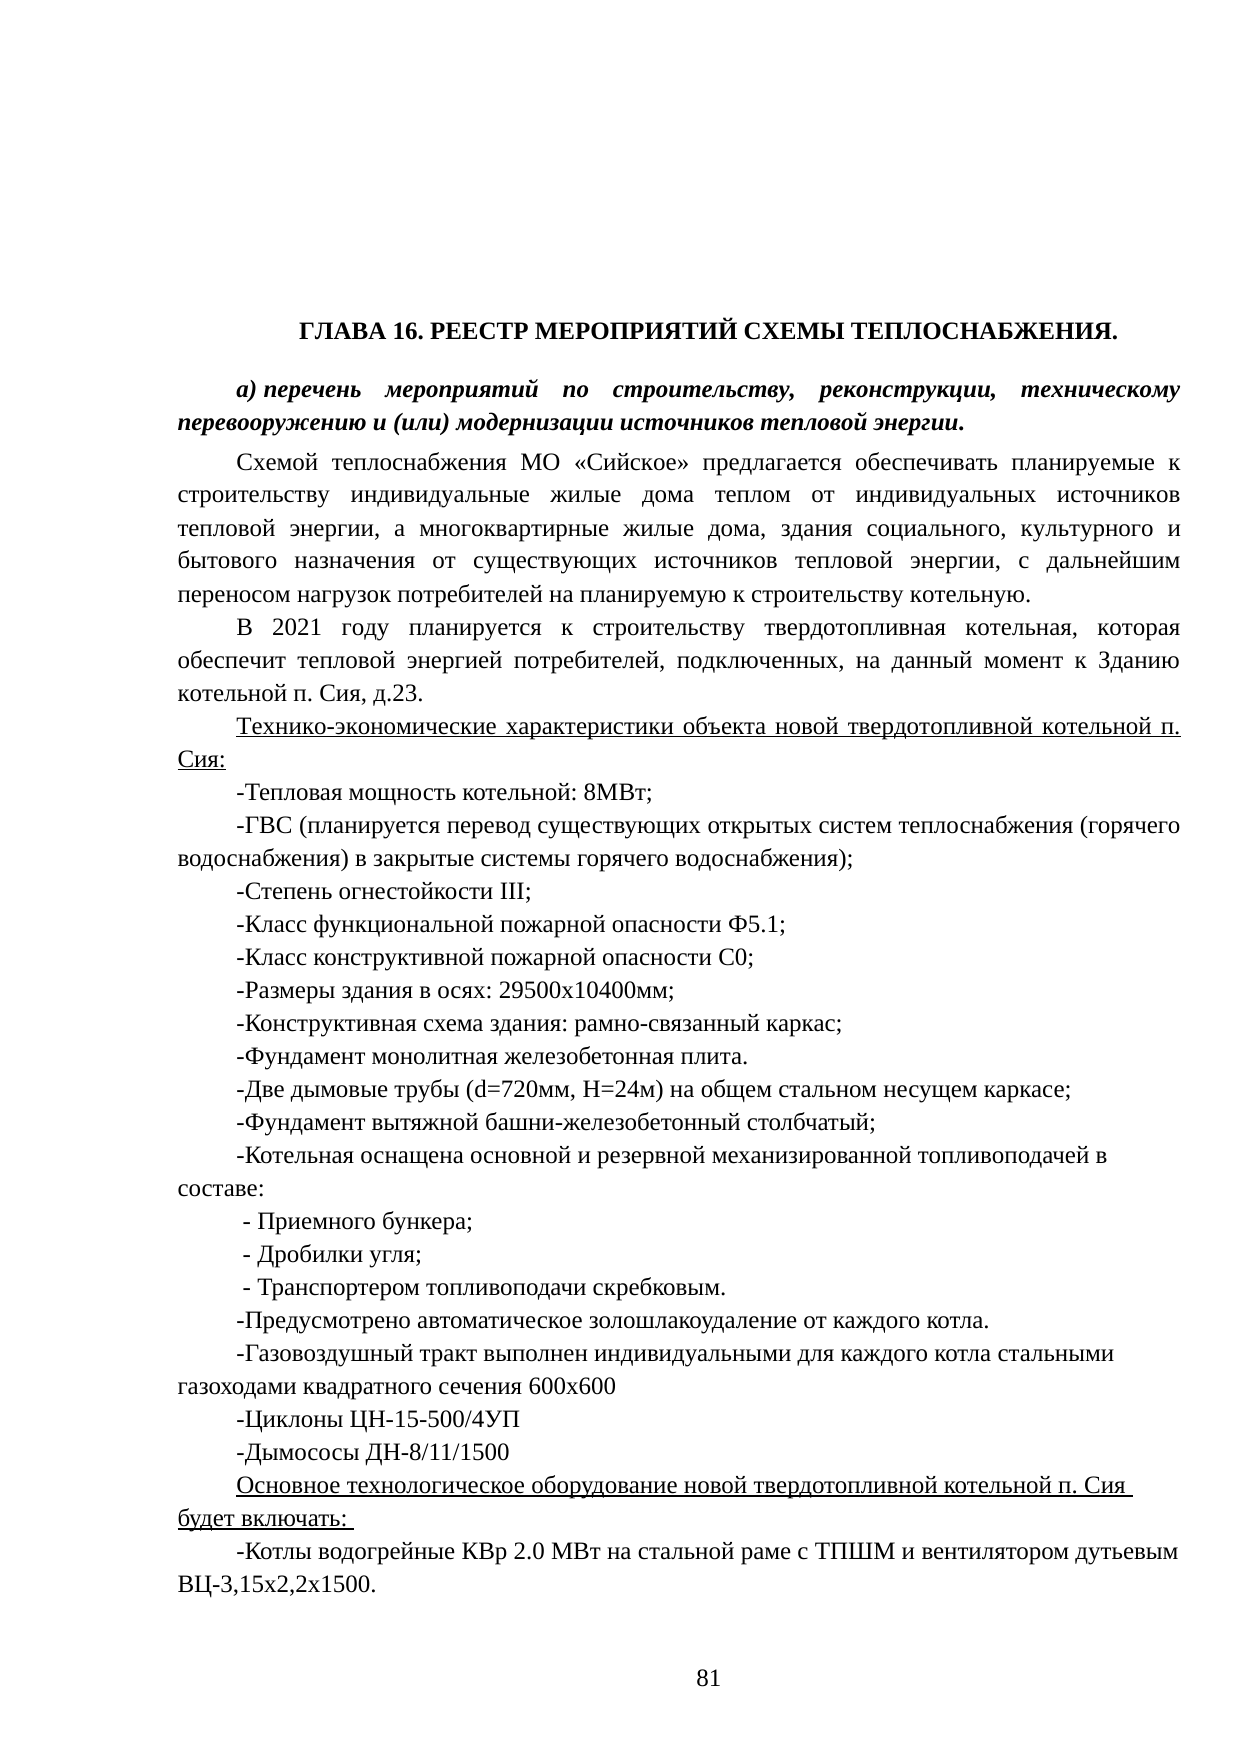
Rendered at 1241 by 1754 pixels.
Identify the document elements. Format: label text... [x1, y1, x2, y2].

text -Циклоны ЦН-15-500/4УП [177, 1404, 1181, 1433]
text - Транспортером топливоподачи скребковым. [177, 1272, 1181, 1301]
text -Котельная оснащена основной и резервной механизированной топливоподачей в составе: [177, 1140, 1181, 1202]
text -Фундамент монолитная железобетонная плита. [177, 1041, 1181, 1070]
text -Размеры здания в осях: 29500х10400мм; [177, 975, 1181, 1004]
text ГЛАВА 16. РЕЕСТР МЕРОПРИЯТИЙ СХЕМЫ ТЕПЛОСНАБЖЕНИЯ. [177, 316, 1181, 345]
text -ГВС (планируется перевод существующих открытых систем теплоснабжения (горячего водоснабжения) в закрытые системы горячего водоснабжения); [177, 810, 1181, 872]
text -Фундамент вытяжной башни-железобетонный столбчатый; [177, 1107, 1181, 1136]
text -Котлы водогрейные КВр 2.0 МВт на стальной раме с ТПШМ и вентилятором дутьевым ВЦ-3,15х2,2х1500. [177, 1536, 1181, 1598]
text -Класс функциональной пожарной опасности Ф5.1; [177, 909, 1181, 938]
text -Дымососы ДН-8/11/1500 [177, 1437, 1181, 1466]
text В 2021 году планируется к строительству твердотопливная котельная, которая обеспечит тепловой энергией потребителей, подключенных, на данный момент к Зданию котельной п. Сия, д.23. [177, 612, 1181, 706]
text Схемой теплоснабжения МО «Сийское» предлагается обеспечивать планируемые к строительству индивидуальные жилые дома теплом от индивидуальных источников тепловой энергии, а многоквартирные жилые дома, здания социального, культурного и бытового назначения от существующих источников тепловой энергии, с дальнейшим переносом нагрузок потребителей на планируемую к строительству котельную. [177, 447, 1181, 607]
text -Класс конструктивной пожарной опасности С0; [177, 942, 1181, 971]
text Основное технологическое оборудование новой твердотопливной котельной п. Сия будет включать: [177, 1470, 1181, 1532]
subtitle а) перечень мероприятий по строительству, реконструкции, техническому перевооружению и (или) модернизации источников тепловой энергии. [177, 374, 1181, 436]
text -Предусмотрено автоматическое золошлакоудаление от каждого котла. [177, 1305, 1181, 1334]
text - Дробилки угля; [177, 1239, 1181, 1268]
text -Газовоздушный тракт выполнен индивидуальными для каждого котла стальными газоходами квадратного сечения 600х600 [177, 1338, 1181, 1400]
text Технико-экономические характеристики объекта новой твердотопливной котельной п. Сия: [177, 711, 1181, 772]
text -Степень огнестойкости III; [177, 876, 1181, 904]
text -Две дымовые трубы (d=720мм, H=24м) на общем стальном несущем каркасе; [177, 1074, 1181, 1103]
text -Конструктивная схема здания: рамно-связанный каркас; [177, 1008, 1181, 1037]
text - Приемного бункера; [177, 1206, 1181, 1235]
text -Тепловая мощность котельной: 8МВт; [177, 777, 1181, 806]
